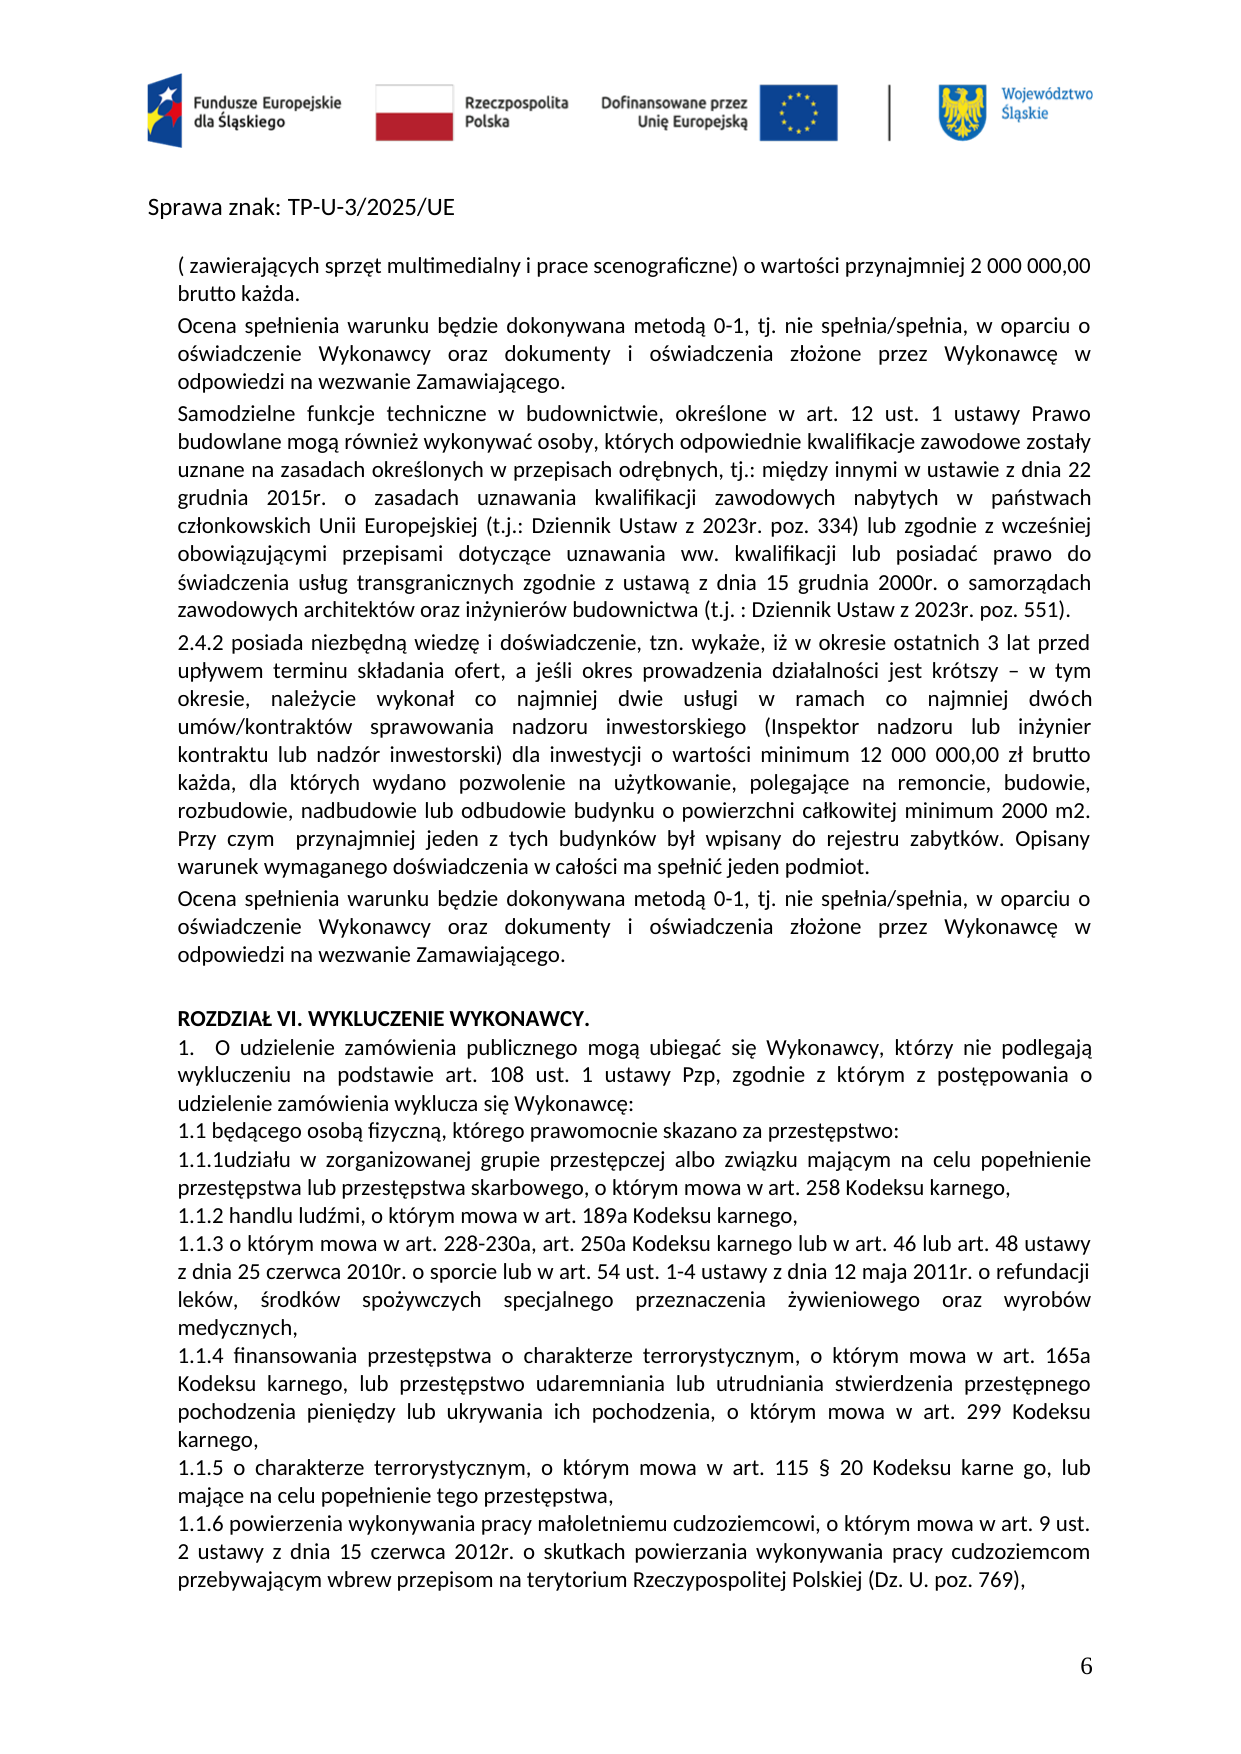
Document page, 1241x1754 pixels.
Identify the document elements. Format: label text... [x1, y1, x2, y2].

text 1.1.2 handlu ludźmi, o którym mowa w art. 189a Kodeksu karnego, [177, 1201, 1092, 1229]
text 1.1.6 powierzenia wykonywania pracy małoletniemu cudzoziemcowi, o którym mowa w art. 9 ust. 2 ustawy z dnia 15 czerwca 2012r. o skutkach powierzania wykonywania pracy cudzoziemcom przebywającym wbrew przepisom na terytorium Rzeczypospolitej Polskiej (Dz. U. poz. 769), [177, 1509, 1092, 1593]
text 2.4.2 posiada niezbędną wiedzę i doświadczenie, tzn. wykaże, iż w okresie ostatnich 3 lat przed upływem terminu składania ofert, a jeśli okres prowadzenia działalności jest krótszy – w tym okresie, należycie wykonał co najmniej dwie usługi w ramach co najmniej dwóch umów/kontraktów sprawowania nadzoru inwestorskiego (Inspektor nadzoru lub inżynier kontraktu lub nadzór inwestorski) dla inwestycji o wartości minimum 12 000 000,00 zł brutto każda, dla których wydano pozwolenie na użytkowanie, polegające na remoncie, budowie, rozbudowie, nadbudowie lub odbudowie budynku o powierzchni całkowitej minimum 2000 m2. Przy czym przynajmniej jeden z tych budynków był wpisany do rejestru zabytków. Opisany warunek wymaganego doświadczenia w całości ma spełnić jeden podmiot. [177, 628, 1093, 880]
text 1.1.5 o charakterze terrorystycznym, o którym mowa w art. 115 § 20 Kodeksu karne go, lub mające na celu popełnienie tego przestępstwa, [177, 1453, 1092, 1509]
text ROZDZIAŁ VI. WYKLUCZENIE WYKONAWCY. [177, 1004, 1093, 1033]
text Ocena spełnienia warunku będzie dokonywana metodą 0-1, tj. nie spełnia/spełnia, w oparciu o oświadczenie Wykonawcy oraz dokumenty i oświadczenia złożone przez Wykonawcę w odpowiedzi na wezwanie Zamawiającego. [177, 884, 1093, 968]
text 1.1.3 o którym mowa w art. 228-230a, art. 250a Kodeksu karnego lub w art. 46 lub art. 48 ustawy z dnia 25 czerwca 2010r. o sporcie lub w art. 54 ust. 1-4 ustawy z dnia 12 maja 2011r. o refundacji leków, środków spożywczych specjalnego przeznaczenia żywieniowego oraz wyrobów medycznych, [177, 1229, 1092, 1341]
list O udzielenie zamówienia publicznego mogą ubiegać się Wykonawcy, którzy nie podlegają wykluczeniu na podstawie art. 108 ust. 1 ustawy Pzp, zgodnie z którym z postępowania o udzielenie zamówienia wyklucza się Wykonawcę: [177, 1033, 1092, 1117]
text 1.1.1udziału w zorganizowanej grupie przestępczej albo związku mającym na celu popełnienie przestępstwa lub przestępstwa skarbowego, o którym mowa w art. 258 Kodeksu karnego, [177, 1145, 1092, 1201]
text 1.1.4 finansowania przestępstwa o charakterze terrorystycznym, o którym mowa w art. 165a Kodeksu karnego, lub przestępstwo udaremniania lub utrudniania stwierdzenia przestępnego pochodzenia pieniędzy lub ukrywania ich pochodzenia, o którym mowa w art. 299 Kodeksu karnego, [177, 1341, 1092, 1453]
text Samodzielne funkcje techniczne w budownictwie, określone w art. 12 ust. 1 ustawy Prawo budowlane mogą również wykonywać osoby, których odpowiednie kwalifikacje zawodowe zostały uznane na zasadach określonych w przepisach odrębnych, tj.: między innymi w ustawie z dnia 22 grudnia 2015r. o zasadach uznawania kwalifikacji zawodowych nabytych w państwach członkowskich Unii Europejskiej (t.j.: Dziennik Ustaw z 2023r. poz. 334) lub zgodnie z wcześniej obowiązującymi przepisami dotyczące uznawania ww. kwalifikacji lub posiadać prawo do świadczenia usług transgranicznych zgodnie z ustawą z dnia 15 grudnia 2000r. o samorządach zawodowych architektów oraz inżynierów budownictwa (t.j. : Dziennik Ustaw z 2023r. poz. 551). [177, 399, 1093, 624]
text 1.1 będącego osobą fizyczną, którego prawomocnie skazano za przestępstwo: [177, 1117, 1092, 1145]
picture [147, 73, 1093, 148]
text Ocena spełnienia warunku będzie dokonywana metodą 0-1, tj. nie spełnia/spełnia, w oparciu o oświadczenie Wykonawcy oraz dokumenty i oświadczenia złożone przez Wykonawcę w odpowiedzi na wezwanie Zamawiającego. [177, 311, 1093, 395]
